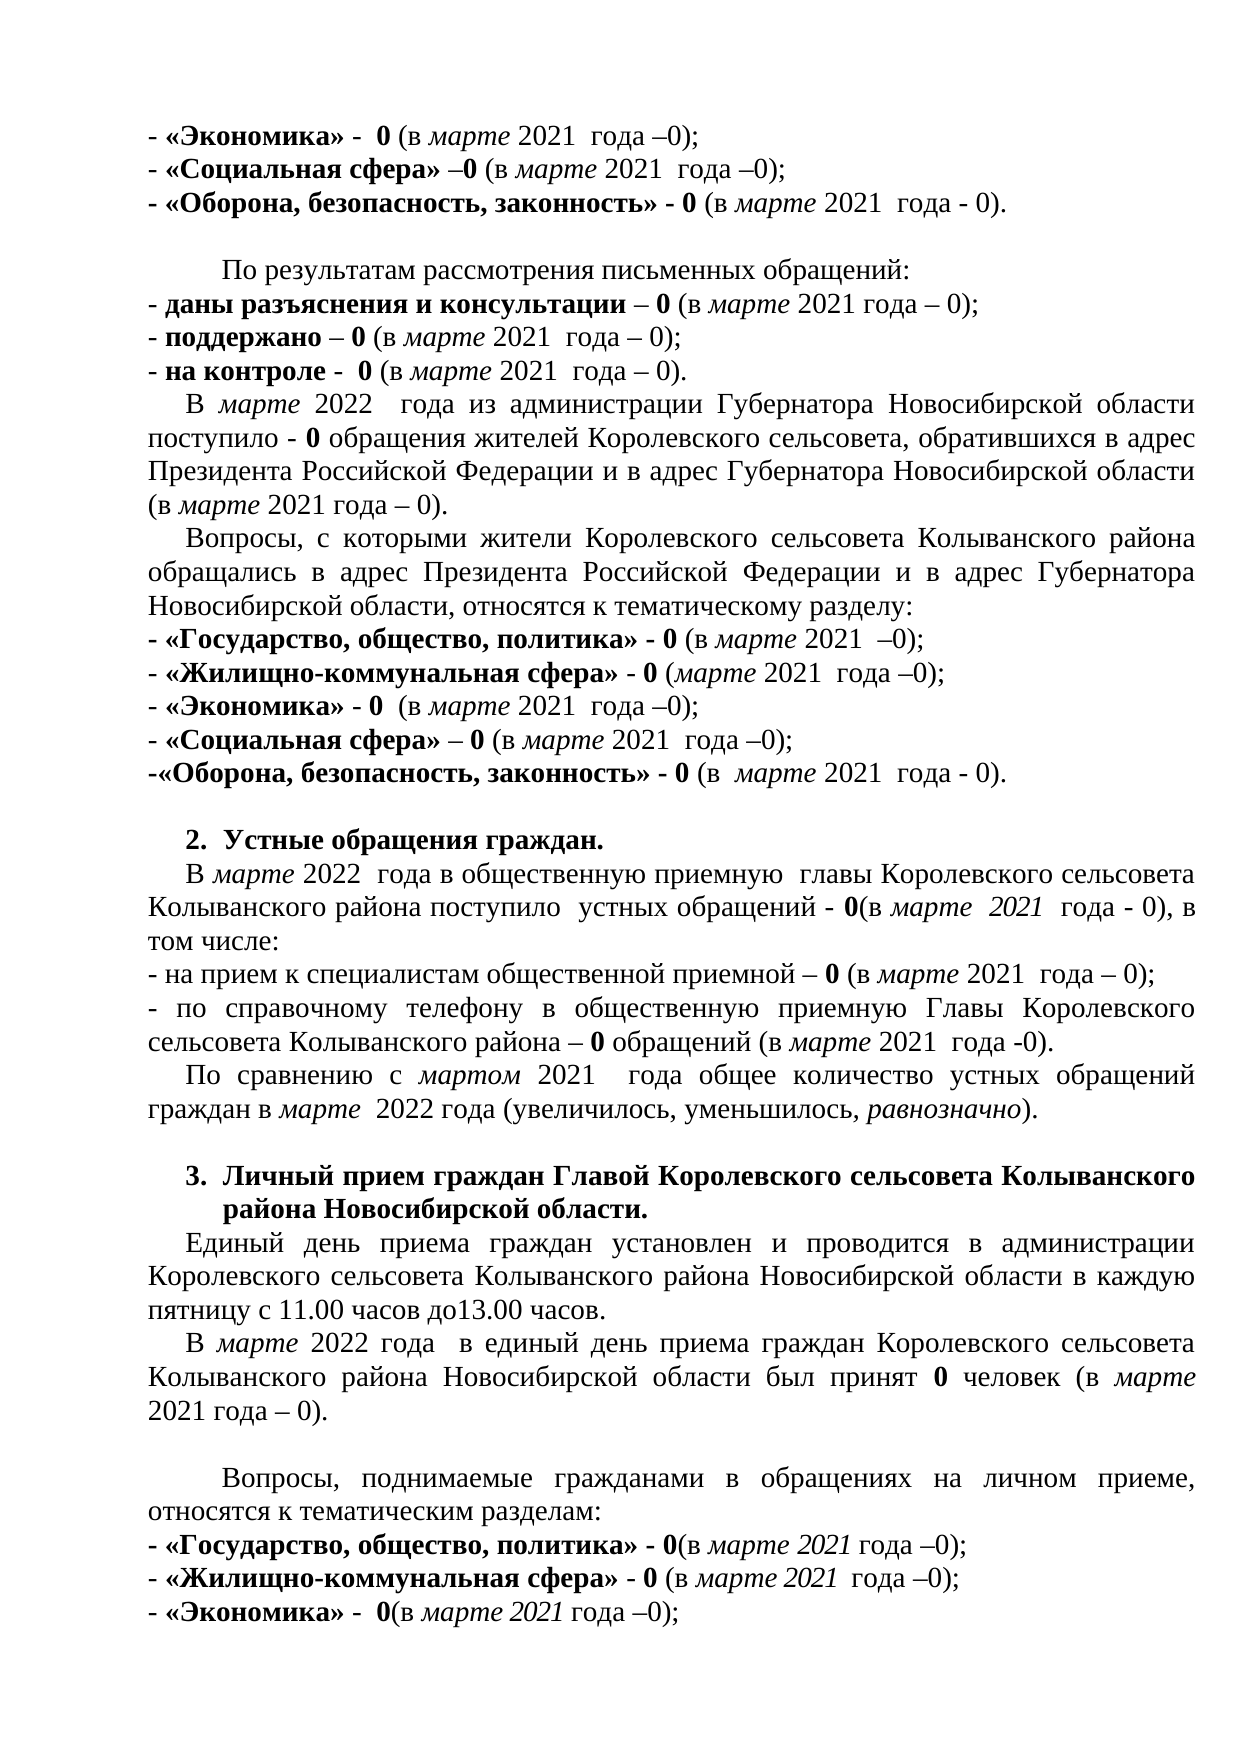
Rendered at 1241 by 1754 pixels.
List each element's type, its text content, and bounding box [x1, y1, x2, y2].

text По сравнению с мартом 2021 года общее количество устных обращений граждан в марте 2022 года (увеличилось, уменьшилось, равнозначно). [148, 1057, 1196, 1124]
text - «Жилищно-коммунальная сфера» - 0 (в марте 2021 года –0); [148, 1560, 777, 1594]
text В марте 2022 года в общественную приемную главы Королевского сельсовета Колыванского района поступило устных обращений - 0(в марте 2021 года - 0), в том числе: [148, 856, 1196, 957]
text Единый день приема граждан установлен и проводится в администрации Королевского сельсовета Колыванского района Новосибирской области в каждую пятницу с 11.00 часов до13.00 часов. [148, 1225, 1196, 1326]
text - «Экономика» - 0(в марте 2021 года –0); [148, 1594, 503, 1627]
text - даны разъяснения и консультации – 0 (в марте 2021 года – 0); [148, 286, 1196, 319]
text По результатам рассмотрения письменных обращений: [148, 252, 1196, 286]
text Вопросы, поднимаемые гражданами в обращениях на личном приеме, относятся к тематическим разделам: [148, 1460, 1196, 1527]
text - поддержано – 0 (в марте 2021 года – 0); [148, 319, 1196, 353]
list Личный прием граждан Главой Королевского сельсовета Колыванского района Новосибирской области. [185, 1158, 1196, 1225]
text - «Государство, общество, политика» - 0(в марте 2021 года –0); [858, 1527, 1196, 1560]
text В марте 2022 года из администрации Губернатора Новосибирской области поступило - 0 обращения жителей Королевского сельсовета, обратившихся в адрес Президента Российской Федерации и в адрес Губернатора Новосибирской области (в марте 2021 года – 0). [148, 386, 1196, 521]
text - по справочному телефону в общественную приемную Главы Королевского сельсовета Колыванского района – 0 обращений (в марте 2021 года -0). [148, 990, 1196, 1057]
text В марте 2022 года в единый день приема граждан Королевского сельсовета Колыванского района Новосибирской области был принят 0 человек (в марте 2021 года – 0). [148, 1326, 1196, 1426]
list Устные обращения граждан. [185, 822, 1196, 856]
text - «Экономика» - 0 (в марте 2021 года –0); [148, 688, 1196, 722]
text - «Государство, общество, политика» - 0 (в марте 2021 –0); [148, 621, 1196, 655]
text - «Экономика» - 0 (в марте 2021 года –0); [148, 118, 1196, 152]
text -«Оборона, безопасность, законность» - 0 (в марте 2021 года - 0). [148, 755, 1196, 789]
text - «Социальная сфера» –0 (в марте 2021 года –0); [148, 152, 1196, 185]
text - «Жилищно-коммунальная сфера» - 0 (в марте 2021 года –0); [851, 1560, 1196, 1594]
text - «Оборона, безопасность, законность» - 0 (в марте 2021 года - 0). [148, 185, 1196, 219]
text - «Жилищно-коммунальная сфера» - 0 (марте 2021 года –0); [148, 655, 1196, 688]
text - «Социальная сфера» – 0 (в марте 2021 года –0); [148, 722, 1196, 755]
text - на прием к специалистам общественной приемной – 0 (в марте 2021 года – 0); [148, 957, 1196, 990]
text - «Экономика» - 0(в марте 2021 года –0); [571, 1594, 1196, 1627]
text - «Государство, общество, политика» - 0(в марте 2021 года –0); [148, 1527, 797, 1560]
text - на контроле - 0 (в марте 2021 года – 0). [148, 353, 1196, 386]
text Вопросы, с которыми жители Королевского сельсовета Колыванского района обращались в адрес Президента Российской Федерации и в адрес Губернатора Новосибирской области, относятся к тематическому разделу: [148, 521, 1196, 621]
